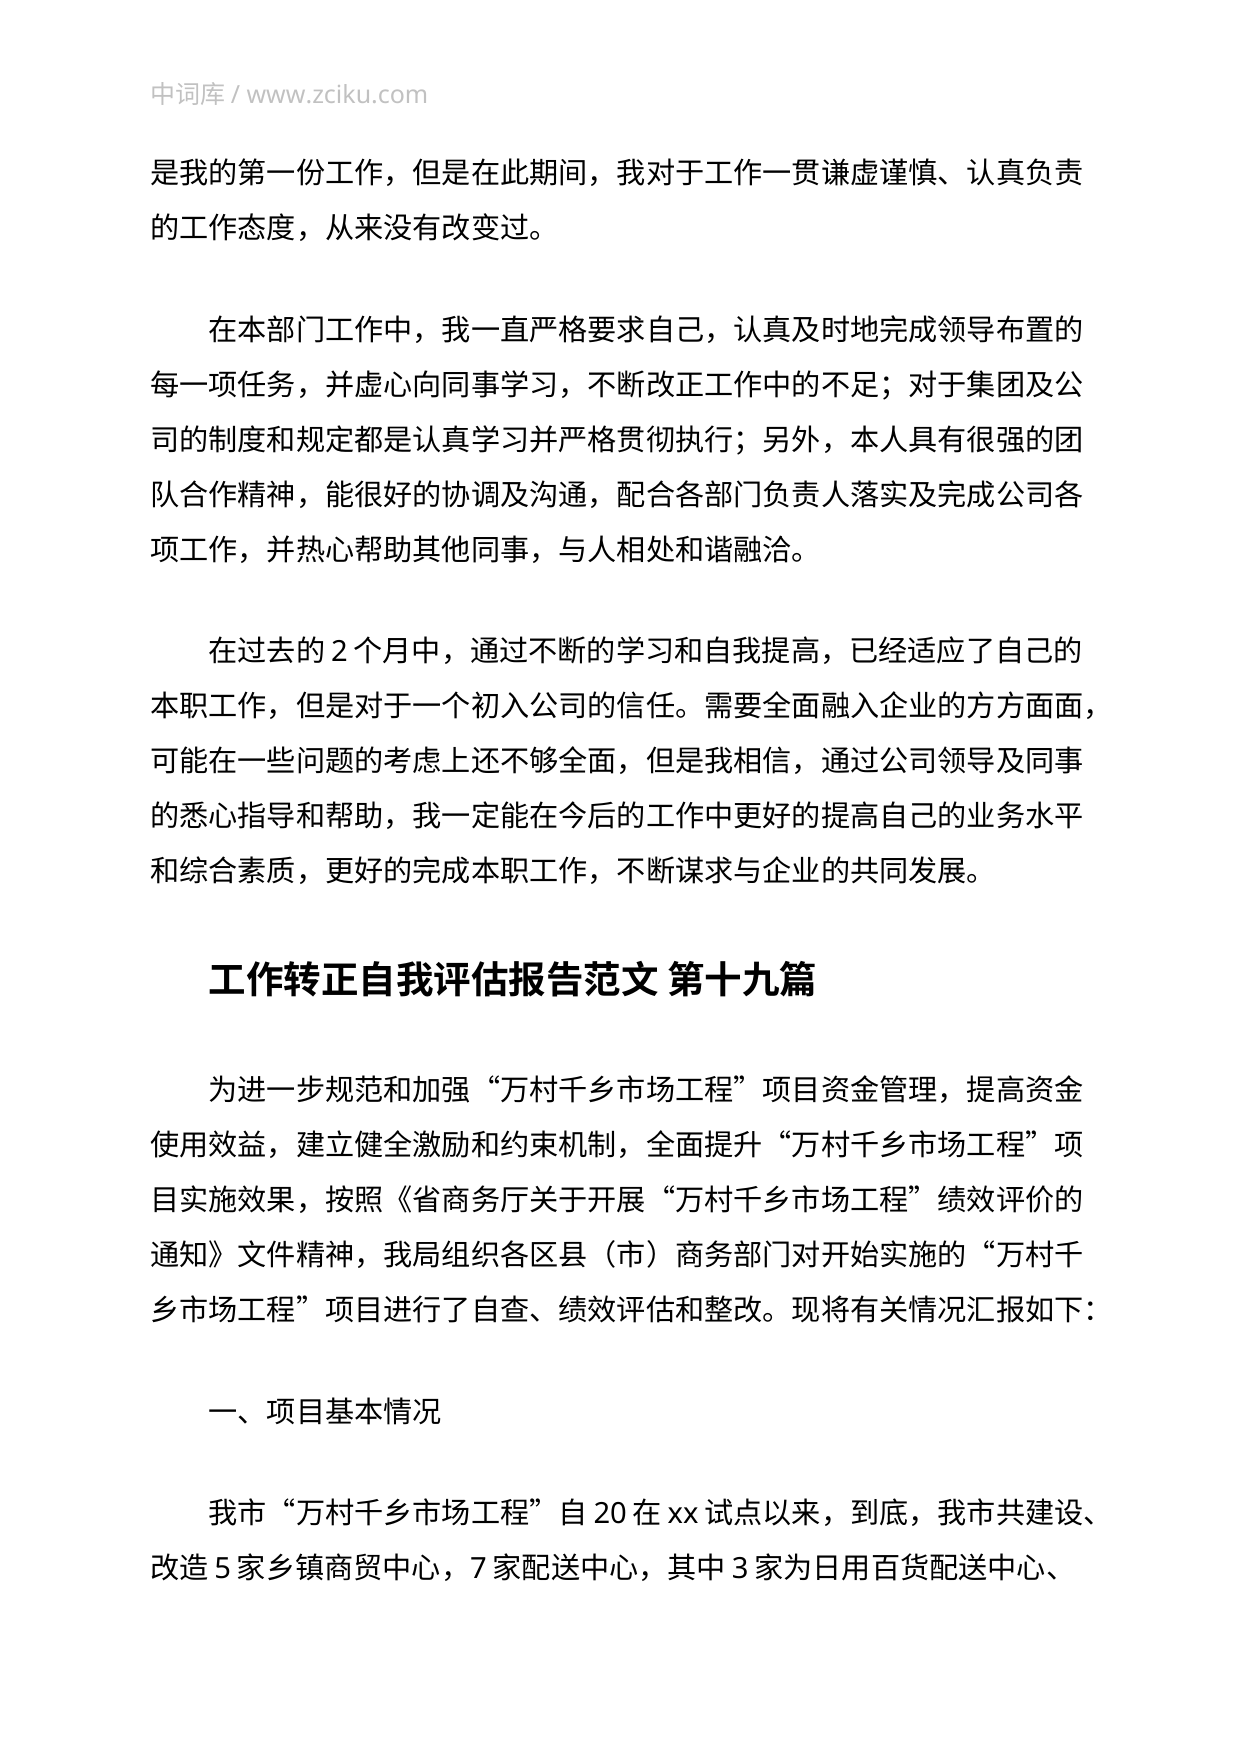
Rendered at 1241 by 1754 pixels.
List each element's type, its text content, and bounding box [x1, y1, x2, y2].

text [150, 150, 1090, 247]
text 在本部门工作中，我一直严格要求自己，认真及时地完成领导布置的每一项任务，并虚心向同事学习，不断改正工作中的不足；对于集团及公司的制度和规定都是认真学习并严格贯彻执行；另外，本人具有很强的团队合作精神，能很好的协调及沟通，配合各部门负责人落实及完成公司各项工作，并热心帮助其他同事，与人相处和谐融洽。 [150, 307, 1090, 568]
text 在过去的2个月中，通过不断的学习和自我提高，已经适应了自己的本职工作，但是对于一个初入公司的信任。需要全面融入企业的方方面面，可能在一些问题的考虑上还不够全面，但是我相信，通过公司领导及同事的悉心指导和帮助，我一定能在今后的工作中更好的提高自己的业务水平和综合素质，更好的完成本职工作，不断谋求与企业的共同发展。 [150, 628, 1090, 890]
text 工作转正自我评估报告范文 第十九篇 [150, 949, 1090, 1004]
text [150, 1490, 1090, 1587]
text 一、项目基本情况 [150, 1388, 1090, 1431]
text 为进一步规范和加强“万村千乡市场工程”项目资金管理，提高资金使用效益，建立健全激励和约束机制，全面提升“万村千乡市场工程”项目实施效果，按照《省商务厅关于开展“万村千乡市场工程”绩效评价的通知》文件精神，我局组织各区县（市）商务部门对开始实施的“万村千乡市场工程”项目进行了自查、绩效评估和整改。现将有关情况汇报如下： [150, 1067, 1090, 1329]
